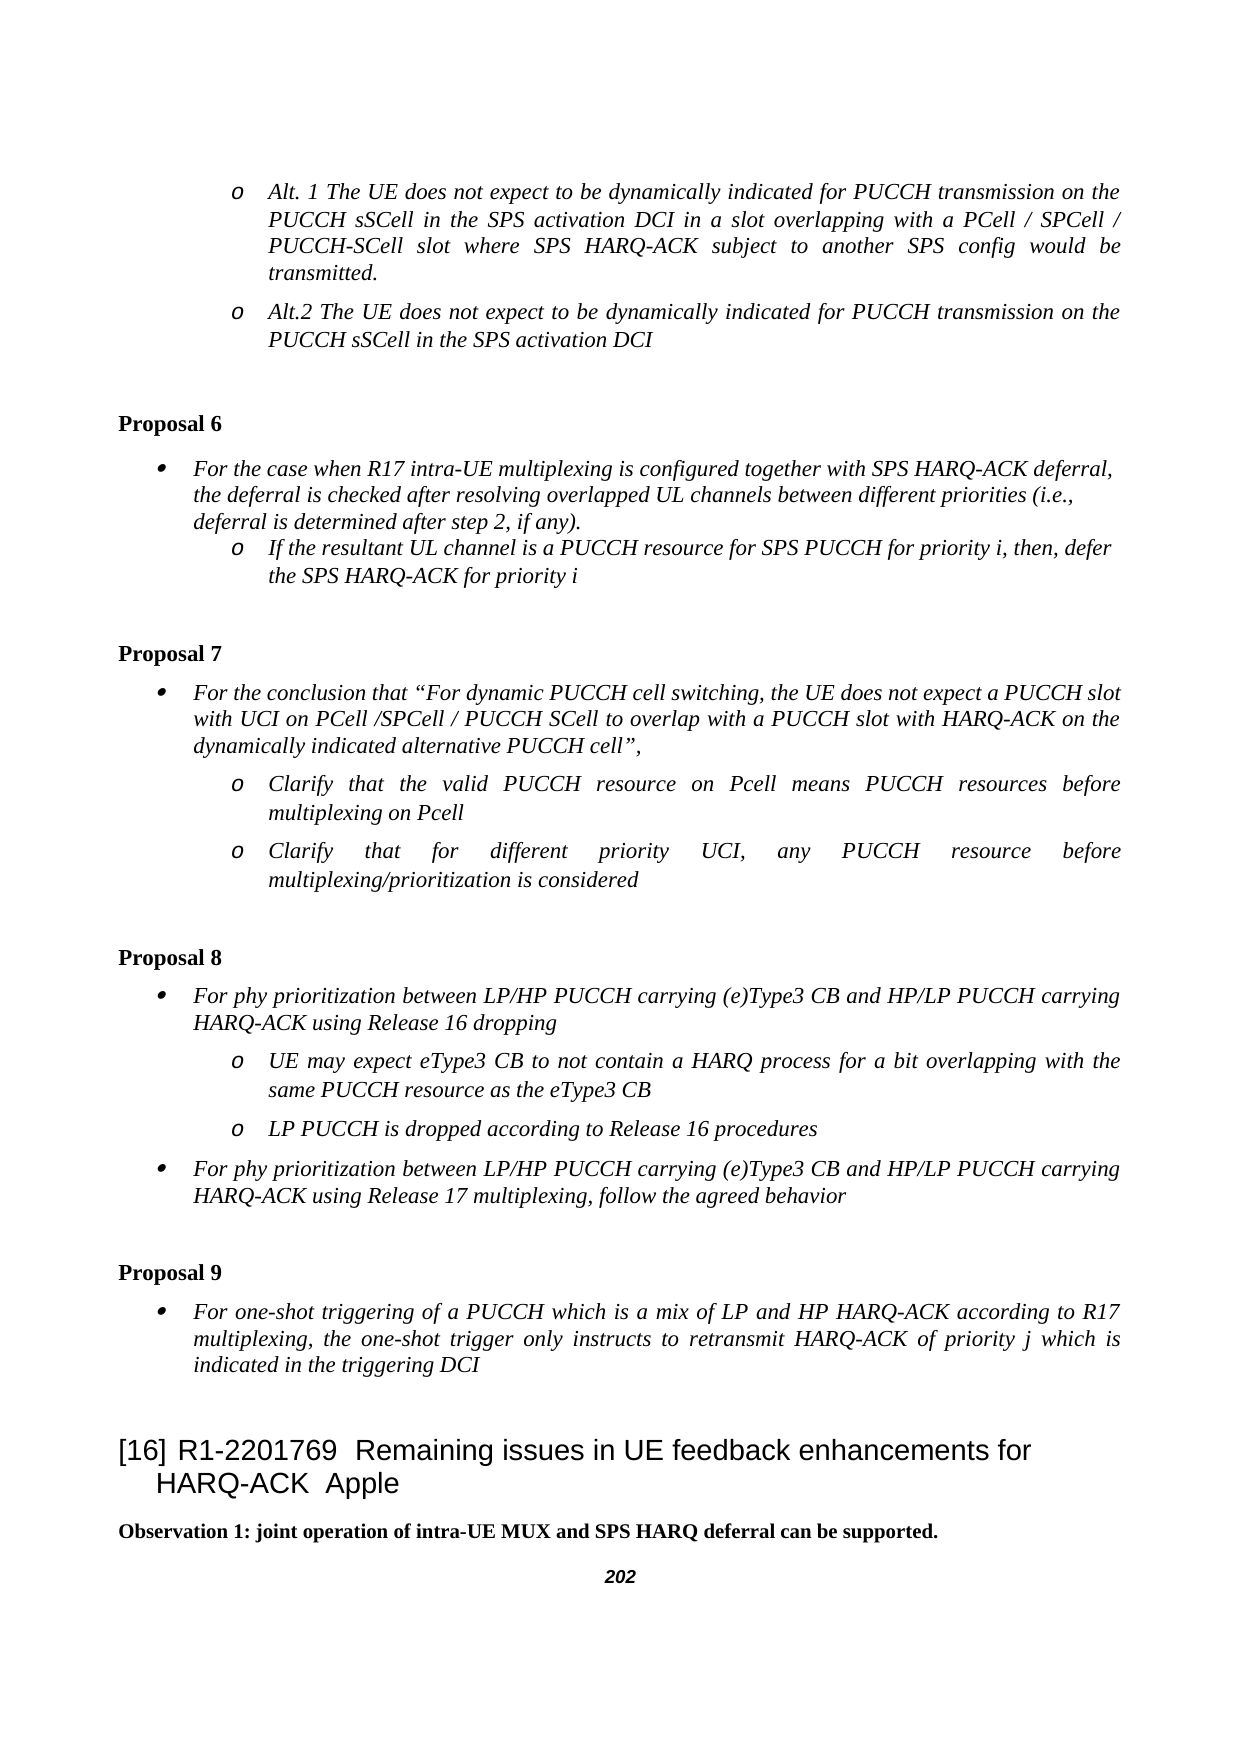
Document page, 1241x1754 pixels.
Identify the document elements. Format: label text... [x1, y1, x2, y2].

text Observation 1: joint operation of intra-UE MUX and SPS HARQ deferral can be supported. [118, 1518, 1122, 1543]
list For the case when R17 intra-UE multiplexing is configured together with SPS HARQ-ACK deferral, the deferral is checked after resolving overlapped UL channels between different priorities (i.e., deferral is determined after step 2, if any). [156, 455, 1122, 534]
list For the conclusion that “For dynamic PUCCH cell switching, the UE does not expect a PUCCH slot with UCI on PCell /SPCell / PUCCH SCell to overlap with a PUCCH slot with HARQ-ACK on the dynamically indicated alternative PUCCH cell”, [156, 679, 1122, 758]
list UE may expect eType3 CB to not contain a HARQ process for a bit overlapping with the same PUCCH resource as the eType3 CB [231, 1048, 1122, 1102]
text Proposal 7 [118, 640, 1122, 666]
list Alt.2 The UE does not expect to be dynamically indicated for PUCCH transmission on the PUCCH sSCell in the SPS activation DCI [231, 298, 1122, 352]
list LP PUCCH is dropped according to Release 16 procedures [231, 1115, 1122, 1143]
text Proposal 8 [118, 943, 1122, 970]
list If the resultant UL channel is a PUCCH resource for SPS PUCCH for priority i, then, defer the SPS HARQ-ACK for priority i [231, 534, 1122, 589]
text Proposal 6 [118, 410, 1122, 436]
list Clarify that for different priority UCI, any PUCCH resource before multiplexing/prioritization is considered [231, 838, 1122, 892]
list For one-shot triggering of a PUCCH which is a mix of LP and HP HARQ-ACK according to R17 multiplexing, the one-shot trigger only instructs to retransmit HARQ-ACK of priority j which is indicated in the triggering DCI [156, 1298, 1122, 1377]
list For phy prioritization between LP/HP PUCCH carrying (e)Type3 CB and HP/LP PUCCH carrying HARQ-ACK using Release 16 dropping [156, 982, 1122, 1035]
list For phy prioritization between LP/HP PUCCH carrying (e)Type3 CB and HP/LP PUCCH carrying HARQ-ACK using Release 17 multiplexing, follow the agreed behavior [156, 1155, 1122, 1208]
text Proposal 9 [118, 1259, 1122, 1286]
list Alt. 1 The UE does not expect to be dynamically indicated for PUCCH transmission on the PUCCH sSCell in the SPS activation DCI in a slot overlapping with a PCell / SPCell / PUCCH-SCell slot where SPS HARQ-ACK subject to another SPS config would be transmitted. [231, 178, 1122, 285]
list Clarify that the valid PUCCH resource on Pcell means PUCCH resources before multiplexing on Pcell [231, 771, 1122, 825]
subtitle R1-2201769 Remaining issues in UE feedback enhancements for HARQ-ACK Apple [118, 1433, 1122, 1500]
